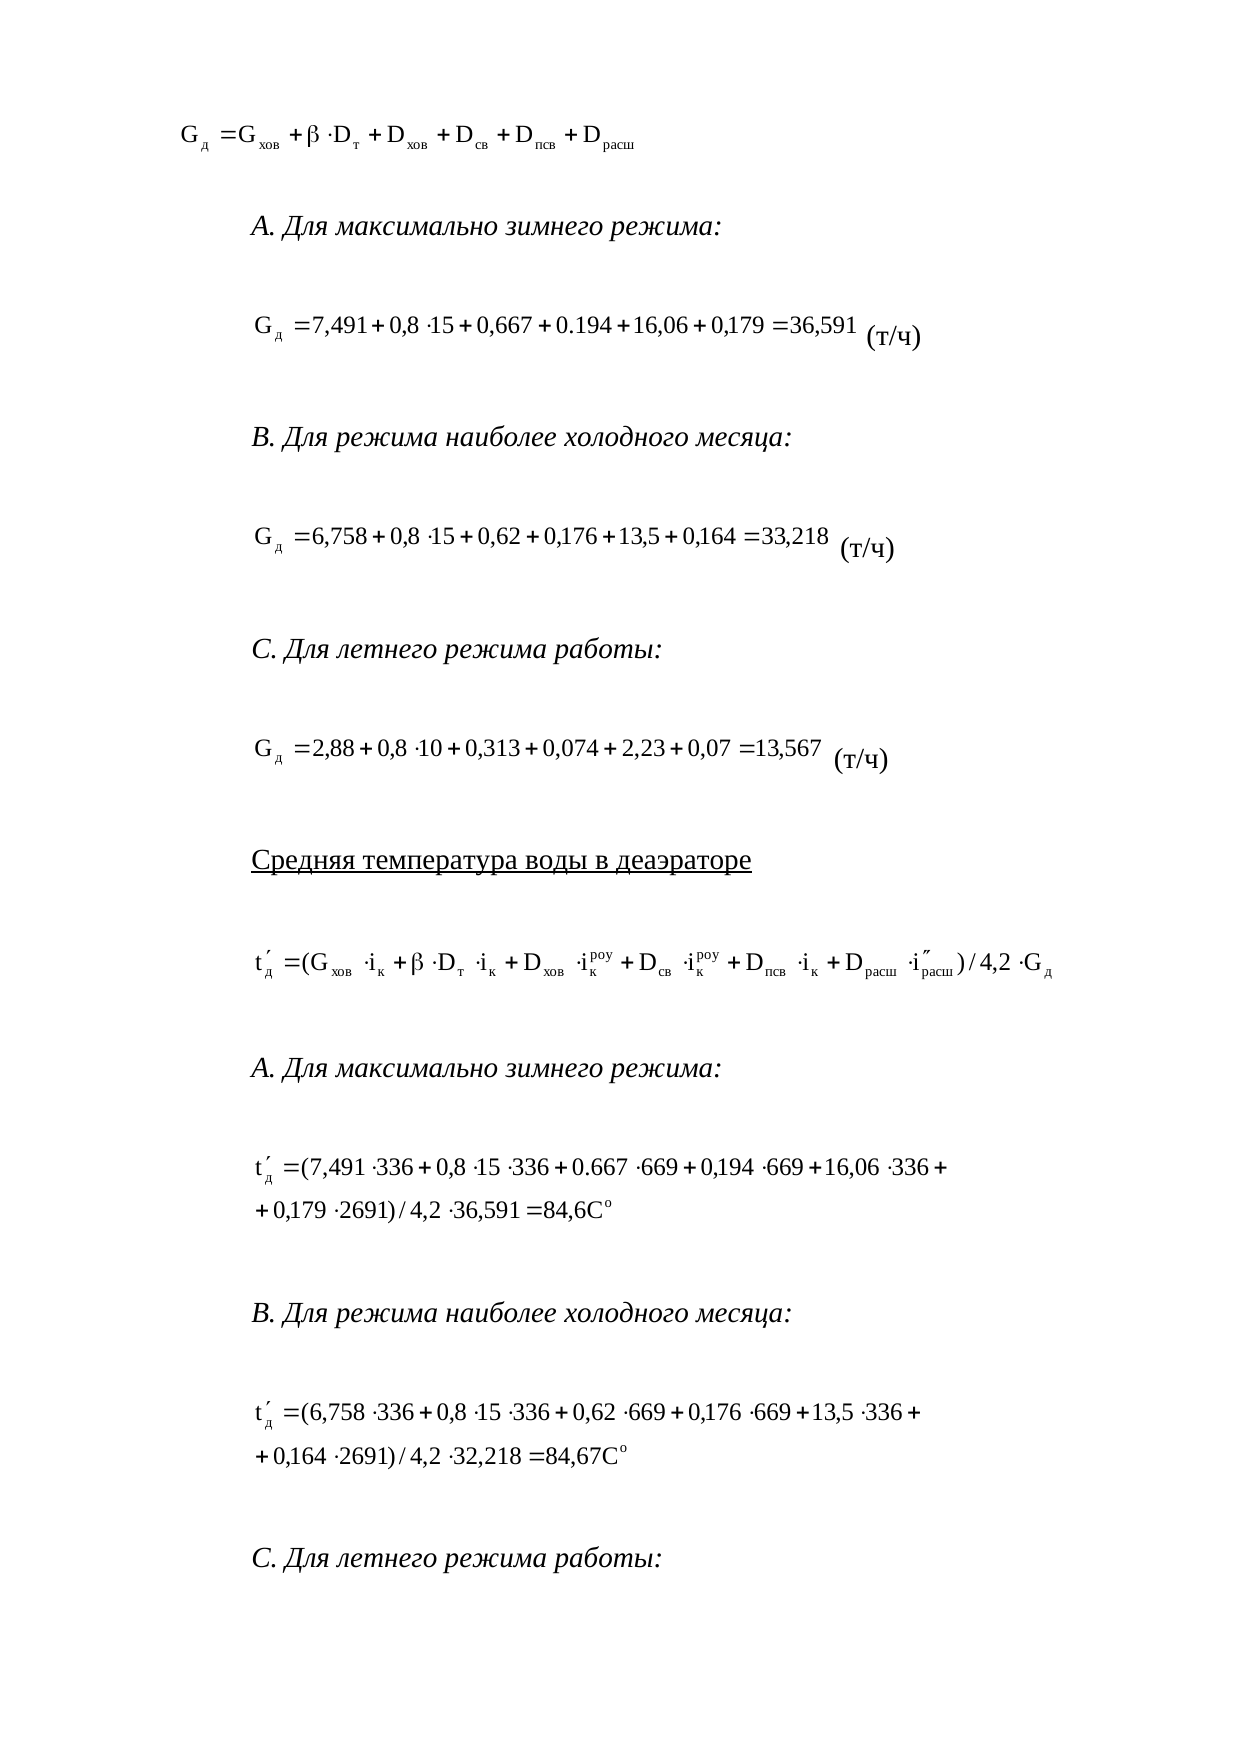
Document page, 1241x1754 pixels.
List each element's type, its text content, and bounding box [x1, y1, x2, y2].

list С. Для летнего режима работы: [177, 1540, 1152, 1574]
list А. Для максимально зимнего режима: [177, 208, 1152, 241]
list (т/ч) [177, 731, 1152, 775]
list А. Для максимально зимнего режима: [177, 1050, 1152, 1083]
list (т/ч) [177, 520, 1152, 564]
list В. Для режима наиболее холодного месяца: [177, 419, 1152, 453]
list С. Для летнего режима работы: [177, 631, 1152, 664]
list (т/ч) [177, 308, 1152, 352]
list В. Для режима наиболее холодного месяца: [177, 1295, 1152, 1328]
list Средняя температура воды в деаэраторе [177, 842, 1152, 876]
